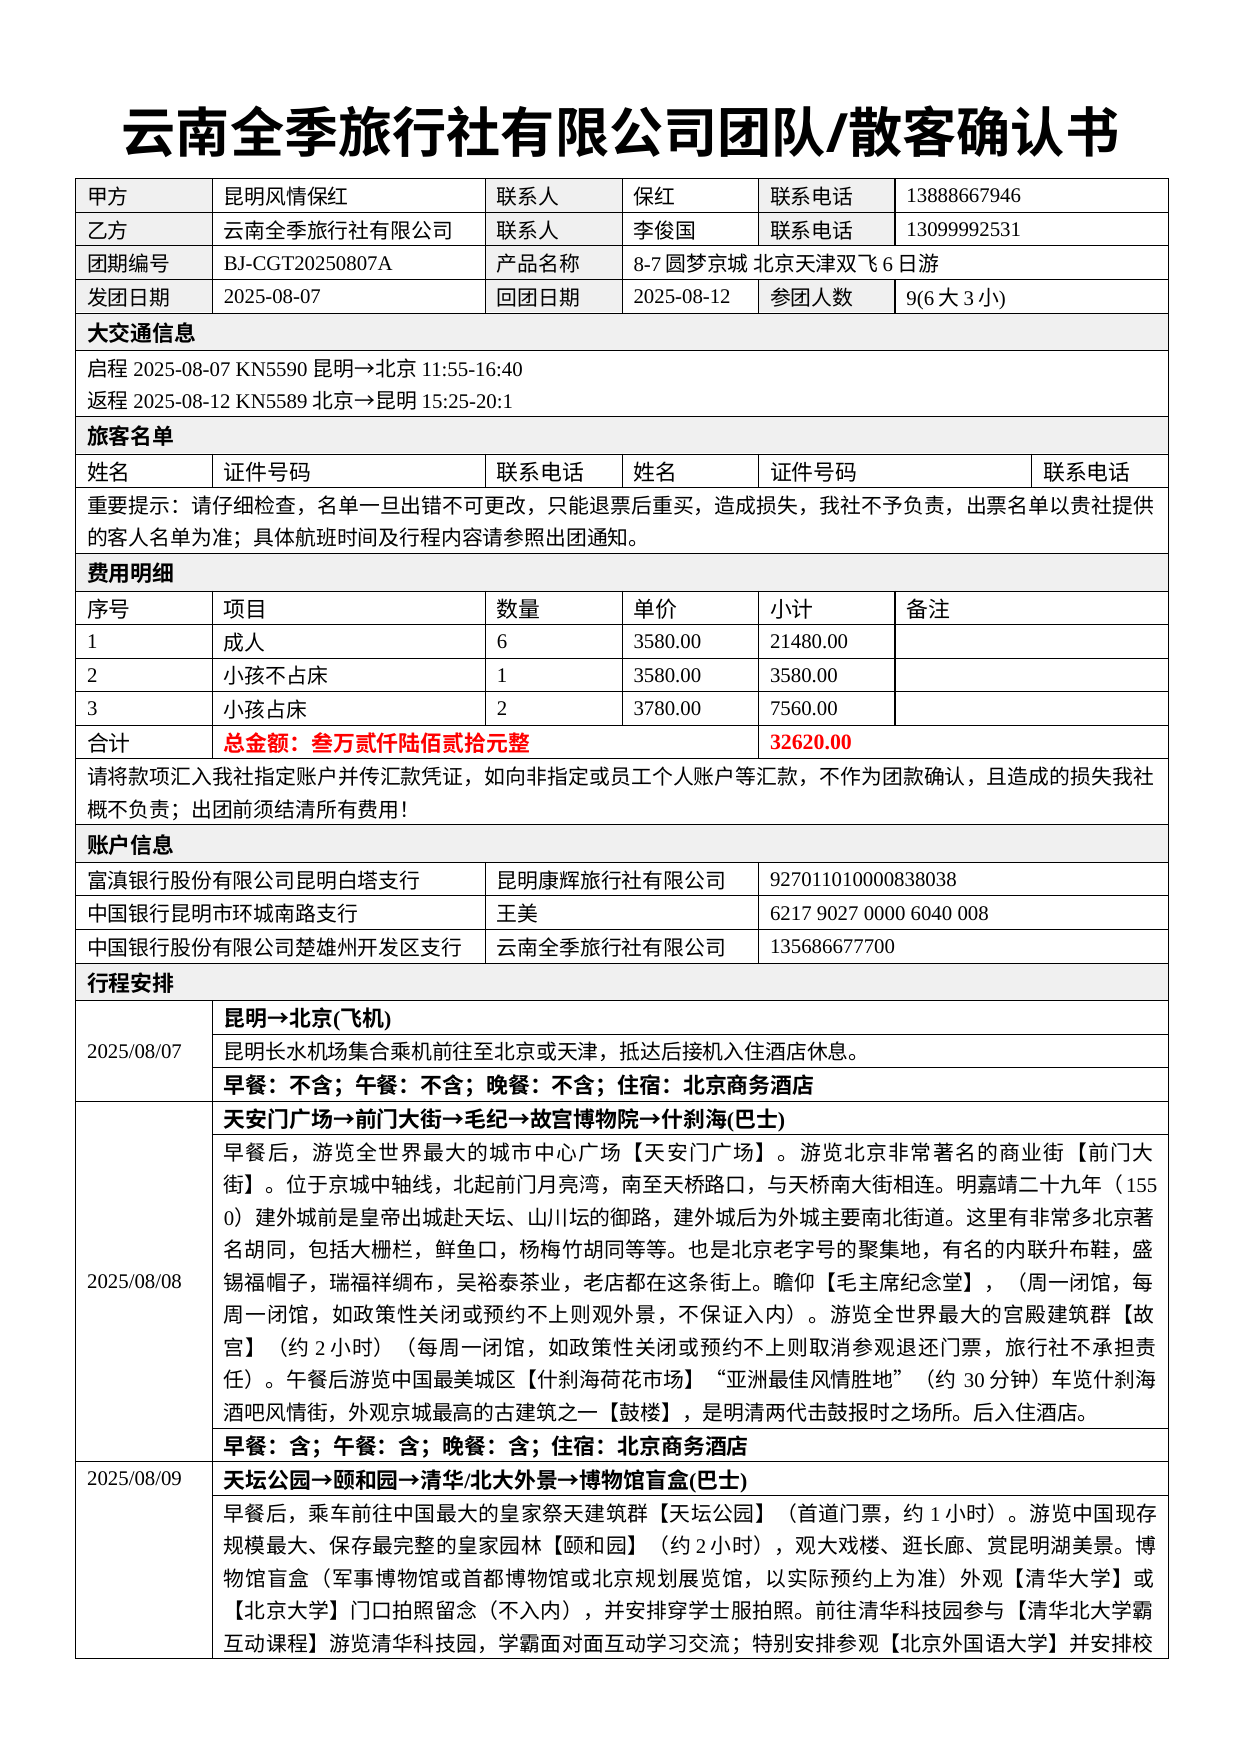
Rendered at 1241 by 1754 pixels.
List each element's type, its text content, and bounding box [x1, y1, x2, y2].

table_cell 请将款项汇入我社指定账户并传汇款凭证，如向非指定或员工个人账户等汇款，不作为团款确认，且造成的损失我社概不负责；出团前须结清所有费用！ [76, 759, 1168, 824]
table_cell 昆明长水机场集合乘机前往至北京或天津，抵达后接机入住酒店休息。 [213, 1035, 1168, 1067]
table_cell 云南全季旅行社有限公司 [213, 213, 485, 245]
table_cell 证件号码 [213, 455, 485, 487]
table_cell 2 [486, 692, 622, 725]
table_cell 联系人 [486, 213, 622, 245]
text 云南全季旅行社有限公司团队/散客确认书 [75, 81, 1165, 178]
table_cell 项目 [213, 592, 485, 624]
table_cell 3580.00 [623, 659, 758, 691]
table_cell 9(6大3小) [896, 280, 1168, 312]
table_cell 重要提示：请仔细检查，名单一旦出错不可更改，只能退票后重买，造成损失，我社不予负责，出票名单以贵社提供的客人名单为准；具体航班时间及行程内容请参照出团通知。 [76, 488, 1168, 553]
table_cell 天安门广场→前门大街→毛纪→故宫博物院→什刹海(巴士) [213, 1102, 1168, 1134]
table_cell 13099992531 [896, 213, 1168, 245]
table_cell 合计 [76, 726, 212, 758]
table_cell 总金额：叁万贰仟陆佰贰拾元整 [213, 726, 758, 758]
table_cell 3580.00 [759, 659, 894, 691]
table_cell 2 [76, 659, 212, 691]
table_cell [896, 659, 1168, 691]
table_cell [213, 1496, 1168, 1658]
table_cell 小孩占床 [213, 692, 485, 725]
table_cell 数量 [486, 592, 622, 624]
table_cell 1 [486, 659, 622, 691]
table_cell 联系电话 [486, 455, 622, 487]
table_cell 天坛公园→颐和园→清华/北大外景→博物馆盲盒(巴士) [213, 1462, 1168, 1495]
table_cell 成人 [213, 625, 485, 658]
table_cell 序号 [76, 592, 212, 624]
table_cell 产品名称 [486, 246, 622, 279]
table_cell 备注 [896, 592, 1168, 624]
table_cell 21480.00 [759, 625, 894, 658]
table_cell 8-7圆梦京城 北京天津双飞6日游 [623, 246, 1168, 279]
table_cell 昆明康辉旅行社有限公司 [486, 863, 758, 895]
table_cell 1 [76, 625, 212, 658]
table_cell 参团人数 [759, 280, 894, 312]
table_header 联系人 [486, 179, 622, 212]
table_cell 旅客名单 [76, 417, 1168, 453]
table_cell 2025/08/09 [76, 1462, 212, 1658]
table_header 甲方 [76, 179, 212, 212]
table_cell 32620.00 [759, 726, 1168, 758]
table_cell 王美 [486, 896, 758, 929]
table_cell 3580.00 [623, 625, 758, 658]
table_cell 2025-08-12 [623, 280, 758, 312]
table_header 联系电话 [759, 179, 894, 212]
table_cell 2025/08/08 [76, 1102, 212, 1461]
table_cell 账户信息 [76, 825, 1168, 862]
table_cell [896, 625, 1168, 658]
table_header 昆明风情保红 [213, 179, 485, 212]
table_cell 单价 [623, 592, 758, 624]
table_cell 启程 2025-08-07 KN5590 昆明→北京 11:55-16:40 返程 2025-08-12 KN5589 北京→昆明 15:25-20:1 [76, 351, 1168, 416]
table_cell 费用明细 [76, 554, 1168, 591]
table_cell 姓名 [623, 455, 758, 487]
table_cell 2025-08-07 [213, 280, 485, 312]
table_cell 3780.00 [623, 692, 758, 725]
table_cell 早餐：不含；午餐：不含；晚餐：不含；住宿：北京商务酒店 [213, 1068, 1168, 1101]
table_cell 发团日期 [76, 280, 212, 312]
table_cell 联系电话 [1032, 455, 1168, 487]
table_cell 昆明→北京(飞机) [213, 1001, 1168, 1033]
table_cell 证件号码 [759, 455, 1031, 487]
table_cell 乙方 [76, 213, 212, 245]
table_cell 姓名 [76, 455, 212, 487]
table_cell BJ-CGT20250807A [213, 246, 485, 279]
table_cell 6 [486, 625, 622, 658]
table_cell 小计 [759, 592, 894, 624]
table_cell 李俊国 [623, 213, 758, 245]
table_cell 3 [76, 692, 212, 725]
table_cell 小孩不占床 [213, 659, 485, 691]
table_cell 云南全季旅行社有限公司 [486, 930, 758, 962]
table_cell [896, 692, 1168, 725]
table_cell 2025/08/07 [76, 1001, 212, 1101]
table_cell 早餐：含；午餐：含；晚餐：含；住宿：北京商务酒店 [213, 1429, 1168, 1461]
table_cell 团期编号 [76, 246, 212, 279]
table_cell 中国银行昆明市环城南路支行 [76, 896, 485, 929]
table_header 13888667946 [896, 179, 1168, 212]
table_cell 联系电话 [759, 213, 894, 245]
table_cell 6217 9027 0000 6040 008 [759, 896, 1168, 929]
table_cell 927011010000838038 [759, 863, 1168, 895]
table_cell 富滇银行股份有限公司昆明白塔支行 [76, 863, 485, 895]
table_cell 大交通信息 [76, 314, 1168, 350]
table_cell 135686677700 [759, 930, 1168, 962]
table_cell 行程安排 [76, 964, 1168, 1000]
table_cell 7560.00 [759, 692, 894, 725]
table_cell 早餐后，游览全世界最大的城市中心广场【天安门广场】。游览北京非常著名的商业街【前门大街】。位于京城中轴线，北起前门月亮湾，南至天桥路口，与天桥南大街相连。明嘉靖二十九年（1550）建外城前是皇帝出城赴天坛、山川坛的御路，建外城后为外城主要南北街道。这里有非常多北京著名胡同，包括大栅栏，鲜鱼口，杨梅竹胡同等等。也是北京老字号的聚集地，有名的内联升布鞋，盛锡福帽子，瑞福祥绸布，吴裕泰茶业，老店都在这条街上。瞻仰【毛主席纪念堂】，（周一闭馆，每周一闭馆，如政策性关闭或预约不上则观外景，不保证入内）。游览全世界最大的宫殿建筑群【故宫】（约2小时）（每周一闭馆，如政策性关闭或预约不上则取消参观退还门票，旅行社不承担责任）。午餐后游览中国最美城区【什刹海荷花市场】“亚洲最佳风情胜地”（约30分钟）车览什刹海酒吧风情街，外观京城最高的古建筑之一【鼓楼】，是明清两代击鼓报时之场所。后入住酒店。 [213, 1135, 1168, 1428]
table_cell 回团日期 [486, 280, 622, 312]
table_header 保红 [623, 179, 758, 212]
table_cell 中国银行股份有限公司楚雄州开发区支行 [76, 930, 485, 962]
